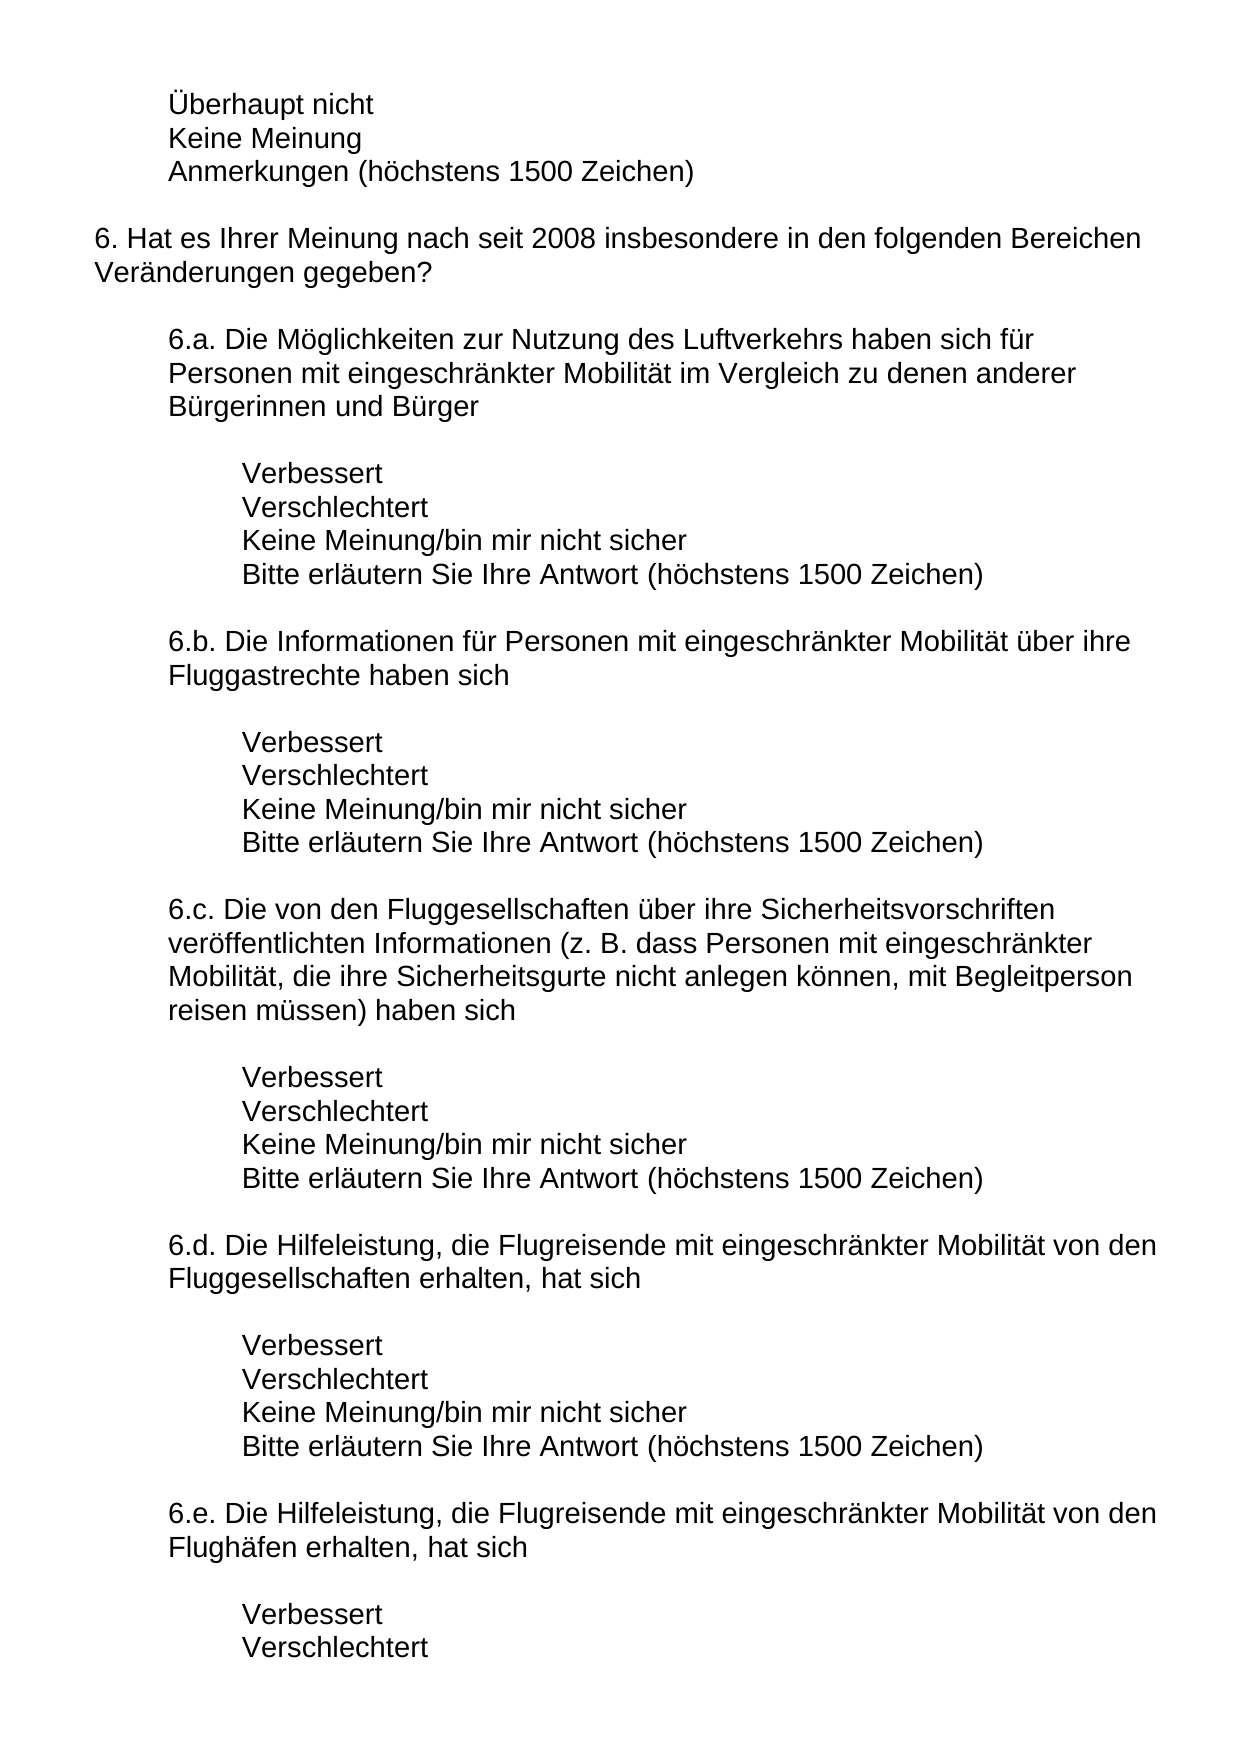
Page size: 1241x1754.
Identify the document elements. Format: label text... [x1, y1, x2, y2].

text Keine Meinung/bin mir nicht sicher [168, 1395, 1158, 1429]
text 6. Hat es Ihrer Meinung nach seit 2008 insbesondere in den folgenden Bereichen Veränderungen gegeben? [94, 221, 1158, 288]
text Bitte erläutern Sie Ihre Antwort (höchstens 1500 Zeichen) [168, 825, 1158, 859]
text 6.a. Die Möglichkeiten zur Nutzung des Luftverkehrs haben sich für Personen mit eingeschränkter Mobilität im Vergleich zu denen anderer Bürgerinnen und Bürger [168, 322, 1158, 423]
text Verbessert [242, 1060, 1158, 1093]
text Verbessert [242, 724, 1158, 758]
text Verbessert [242, 1328, 1158, 1362]
text Überhaupt nicht [168, 87, 1158, 121]
text 6.e. Die Hilfeleistung, die Flugreisende mit eingeschränkter Mobilität von den Flughäfen erhalten, hat sich [168, 1496, 1158, 1563]
text Verschlechtert [242, 758, 1158, 792]
text 6.b. Die Informationen für Personen mit eingeschränkter Mobilität über ihre Fluggastrechte haben sich [168, 624, 1158, 691]
text Anmerkungen (höchstens 1500 Zeichen) [168, 154, 1158, 188]
text Verbessert [242, 1597, 1158, 1630]
text Verschlechtert [242, 1630, 1158, 1664]
text Keine Meinung/bin mir nicht sicher [168, 1127, 1158, 1161]
text Verschlechtert [242, 1093, 1158, 1127]
text Verschlechtert [168, 490, 1158, 523]
text Verbessert [168, 456, 1158, 490]
text Keine Meinung/bin mir nicht sicher [168, 523, 1158, 557]
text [168, 1429, 1158, 1462]
text 6.d. Die Hilfeleistung, die Flugreisende mit eingeschränkter Mobilität von den Fluggesellschaften erhalten, hat sich [168, 1228, 1158, 1295]
text Keine Meinung [168, 121, 1158, 154]
text Verschlechtert [242, 1362, 1158, 1395]
text Bitte erläutern Sie Ihre Antwort (höchstens 1500 Zeichen) [168, 1161, 1158, 1194]
text Keine Meinung/bin mir nicht sicher [168, 792, 1158, 825]
text Bitte erläutern Sie Ihre Antwort (höchstens 1500 Zeichen) [168, 557, 1158, 590]
text 6.c. Die von den Fluggesellschaften über ihre Sicherheitsvorschriften veröffentlichten Informationen (z. B. dass Personen mit eingeschränkter Mobilität, die ihre Sicherheitsgurte nicht anlegen können, mit Begleitperson reisen müssen) haben sich [168, 892, 1158, 1026]
